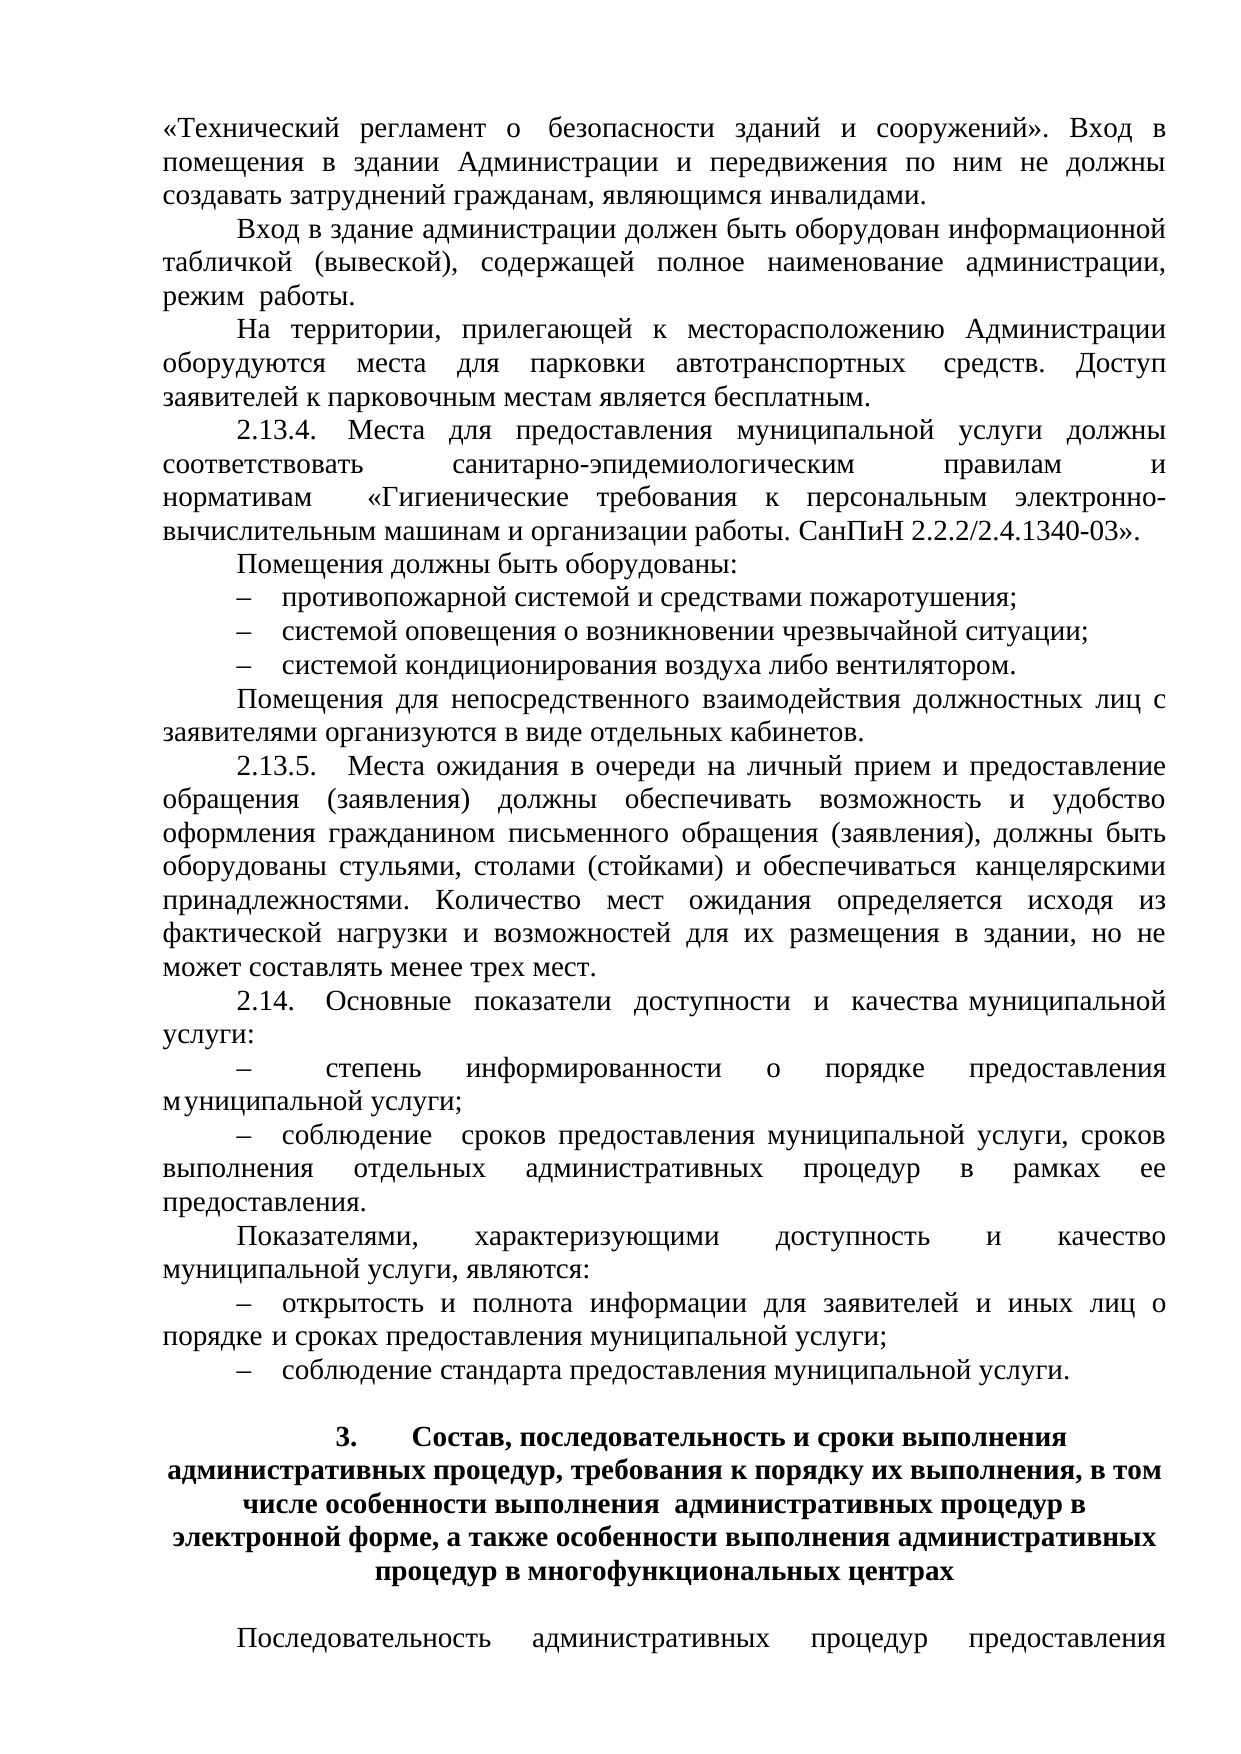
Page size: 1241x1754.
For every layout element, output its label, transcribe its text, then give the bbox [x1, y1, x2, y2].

list Состав, последовательность и сроки выполнения административных процедур, требования к порядку их выполнения, в том числе особенности выполнения административных процедур в электронной форме, а также особенности выполнения административных процедур в многофункциональных центрах [162, 1419, 1166, 1587]
list системой кондиционирования воздуха либо вентилятором. [162, 647, 1166, 681]
list соблюдение сроков предоставления муниципальной услуги, сроков выполнения отдельных административных процедур в рамках ее предоставления. [162, 1117, 1166, 1218]
list противопожарной системой и средствами пожаротушения; [162, 580, 1166, 614]
list Места для предоставления муниципальной услуги должны соответствовать санитарно-эпидемиологическим правилам и нормативам «Гигиенические требования к персональным электронно-вычислительным машинам и организации работы. СанПиН 2.2.2/2.4.1340-03». [162, 412, 1166, 546]
list степень информированности о порядке предоставления муниципальной услуги; [162, 1050, 1166, 1117]
text На территории, прилегающей к месторасположению Администрации оборудуются места для парковки автотранспортных средств. Доступ заявителей к парковочным местам является бесплатным. [162, 312, 1166, 412]
text Помещения для непосредственного взаимодействия должностных лиц с заявителями организуются в виде отдельных кабинетов. [162, 681, 1166, 748]
list Места ожидания в очереди на личный прием и предоставление обращения (заявления) должны обеспечивать возможность и удобство оформления гражданином письменного обращения (заявления), должны быть оборудованы стульями, столами (стойками) и обеспечиваться канцелярскими принадлежностями. Количество мест ожидания определяется исходя из фактической нагрузки и возможностей для их размещения в здании, но не может составлять менее трех мест. [162, 748, 1166, 983]
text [162, 1620, 1166, 1654]
text Помещения должны быть оборудованы: [162, 547, 1166, 580]
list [162, 110, 1166, 211]
text Вход в здание администрации должен быть оборудован информационной табличкой (вывеской), содержащей полное наименование администрации, режим работы. [162, 211, 1166, 312]
list соблюдение стандарта предоставления муниципальной услуги. [162, 1352, 1166, 1385]
list системой оповещения о возникновении чрезвычайной ситуации; [162, 614, 1166, 647]
list открытость и полнота информации для заявителей и иных лиц о порядке и сроках предоставления муниципальной услуги; [162, 1285, 1166, 1352]
list Основные показатели доступности и качества муниципальной услуги: [162, 983, 1166, 1050]
text Показателями, характеризующими доступность и качество муниципальной услуги, являются: [162, 1218, 1166, 1285]
